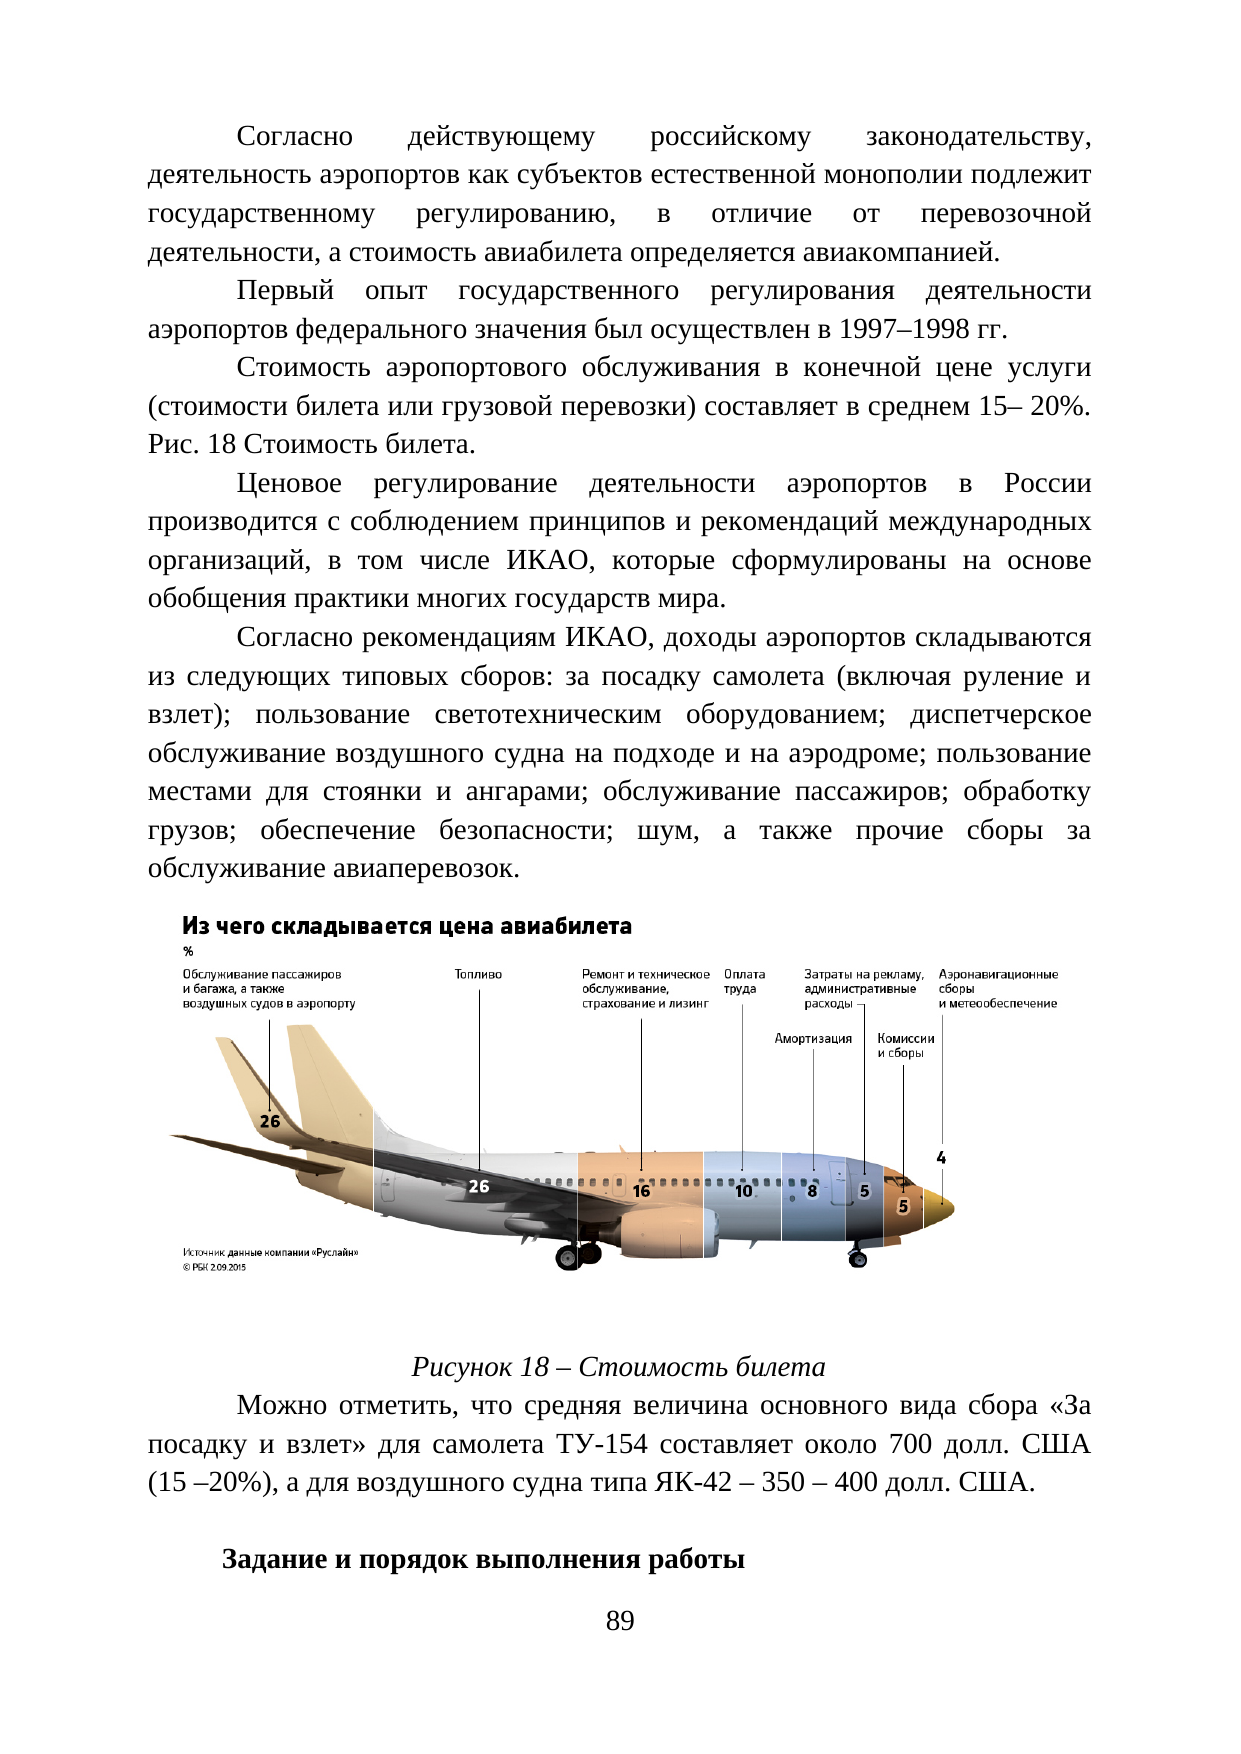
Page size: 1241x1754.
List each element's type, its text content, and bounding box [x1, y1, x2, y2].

text Первый опыт государственного регулирования деятельности аэропортов федерального значения был осуществлен в 1997–1998 гг. [148, 272, 1092, 344]
text Можно отметить, что средняя величина основного вида сбора «За посадку и взлет» для самолета ТУ-154 составляет около 700 долл. США (15 –20%), а для воздушного судна типа ЯК-42 – 350 – 400 долл. США. [148, 1387, 1092, 1498]
text Согласно рекомендациям ИКАО, доходы аэропортов складываются из следующих типовых сборов: за посадку самолета (включая руление и взлет); пользование светотехническим оборудованием; диспетчерское обслуживание воздушного судна на подходе и на аэродроме; пользование местами для стоянки и ангарами; обслуживание пассажиров; обработку грузов; обеспечение безопасности; шум, а также прочие сборы за обслуживание авиаперевозок. [148, 619, 1092, 884]
picture [148, 888, 1093, 1306]
text Согласно действующему российскому законодательству, деятельность аэропортов как субъектов естественной монополии подлежит государственному регулированию, в отличие от перевозочной деятельности, а стоимость авиабилета определяется авиакомпанией. [148, 118, 1092, 267]
text Ценовое регулирование деятельности аэропортов в России производится с соблюдением принципов и рекомендаций международных организаций, в том числе ИКАО, которые сформулированы на основе обобщения практики многих государств мира. [148, 465, 1092, 614]
text Стоимость аэропортового обслуживания в конечной цене услуги (стоимости билета или грузовой перевозки) составляет в среднем 15– 20%. Рис. 18 Стоимость билета. [148, 349, 1092, 460]
text Рисунок 18 – Стоимость билета [148, 1349, 1092, 1382]
text Задание и порядок выполнения работы [148, 1541, 1092, 1575]
